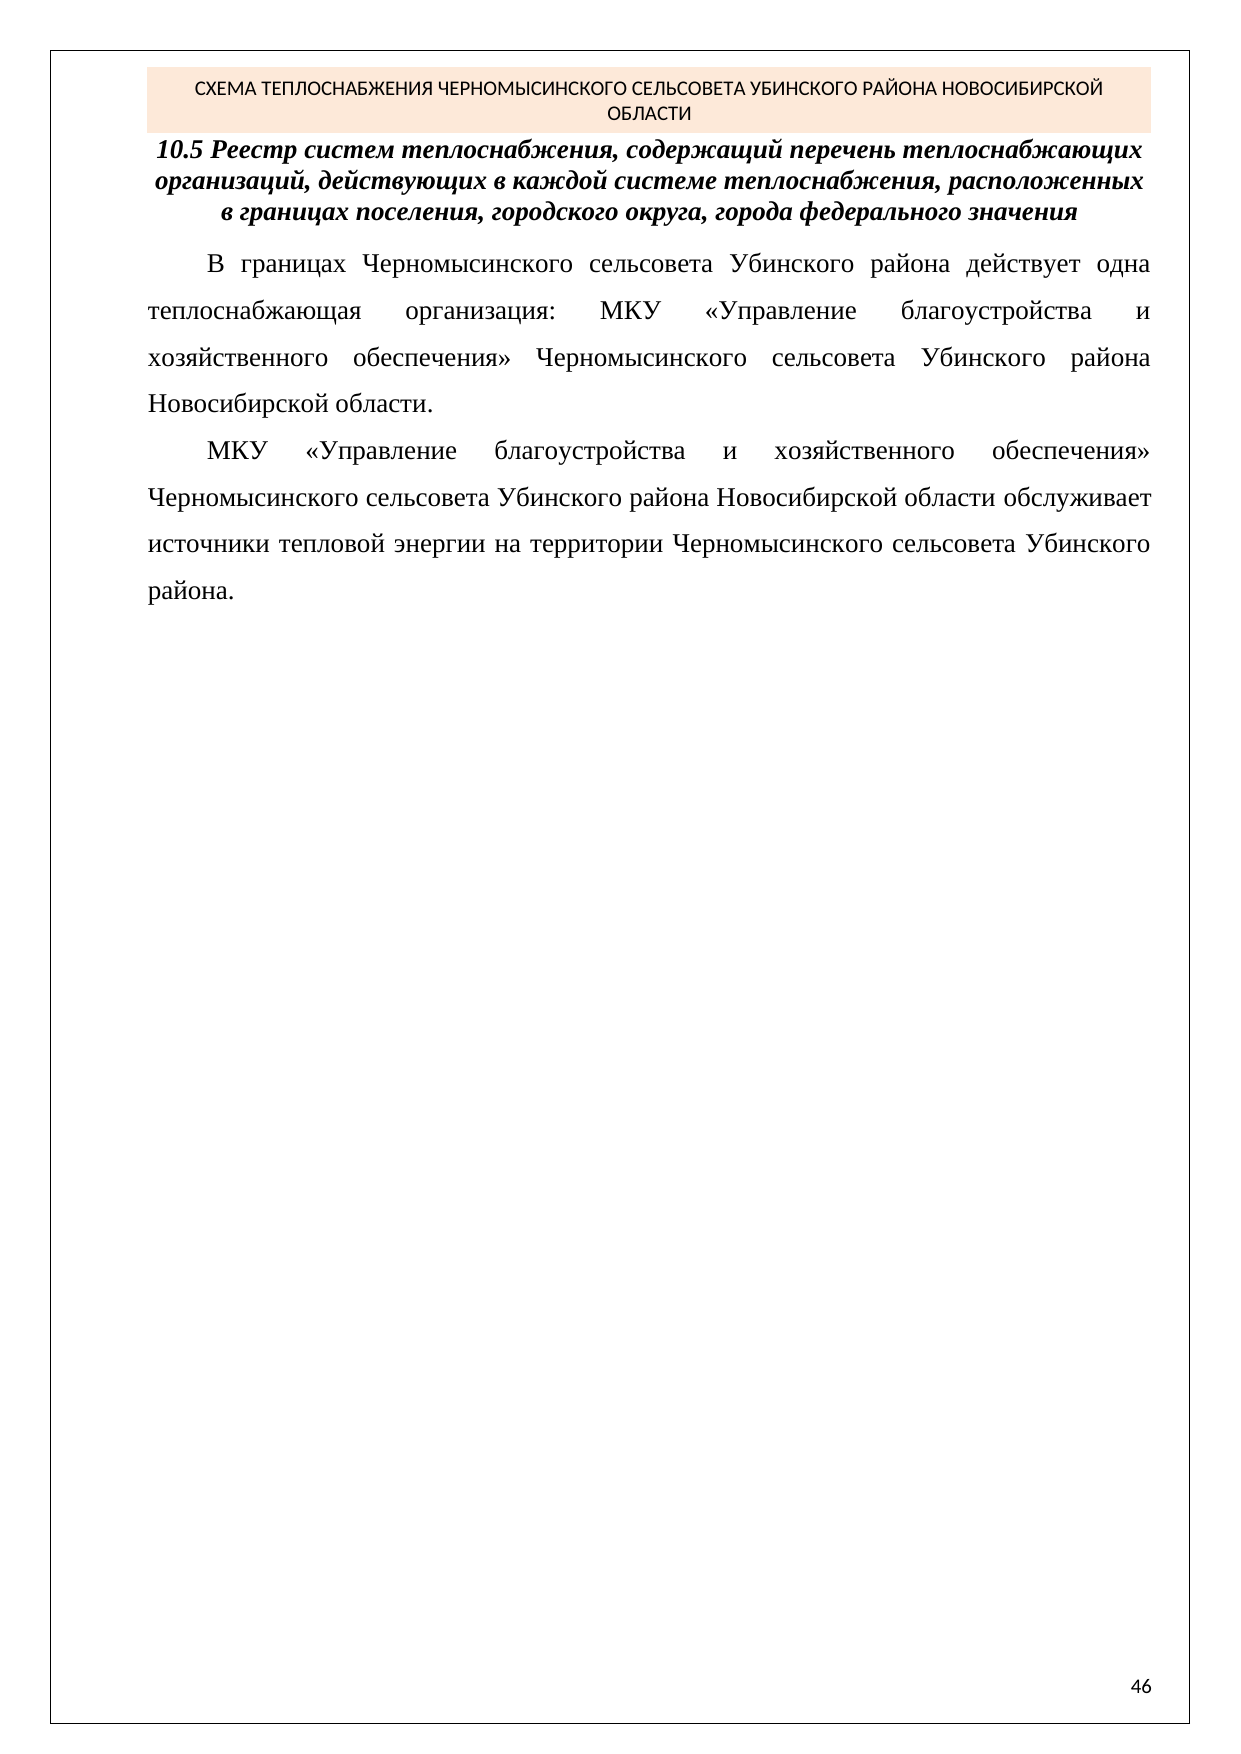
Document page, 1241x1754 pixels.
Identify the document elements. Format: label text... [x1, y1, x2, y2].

text МКУ «Управление благоустройства и хозяйственного обеспечения» Черномысинского сельсовета Убинского района Новосибирской области обслуживает источники тепловой энергии на территории Черномысинского сельсовета Убинского района. [148, 434, 1152, 605]
text 10.5 Реестр систем теплоснабжения, содержащий перечень теплоснабжающих организаций, действующих в каждой системе теплоснабжения, расположенных в границах поселения, городского округа, города федерального значения [148, 118, 1152, 226]
text В границах Черномысинского сельсовета Убинского района действует одна теплоснабжающая организация: МКУ «Управление благоустройства и хозяйственного обеспечения» Черномысинского сельсовета Убинского района Новосибирской области. [148, 247, 1152, 418]
